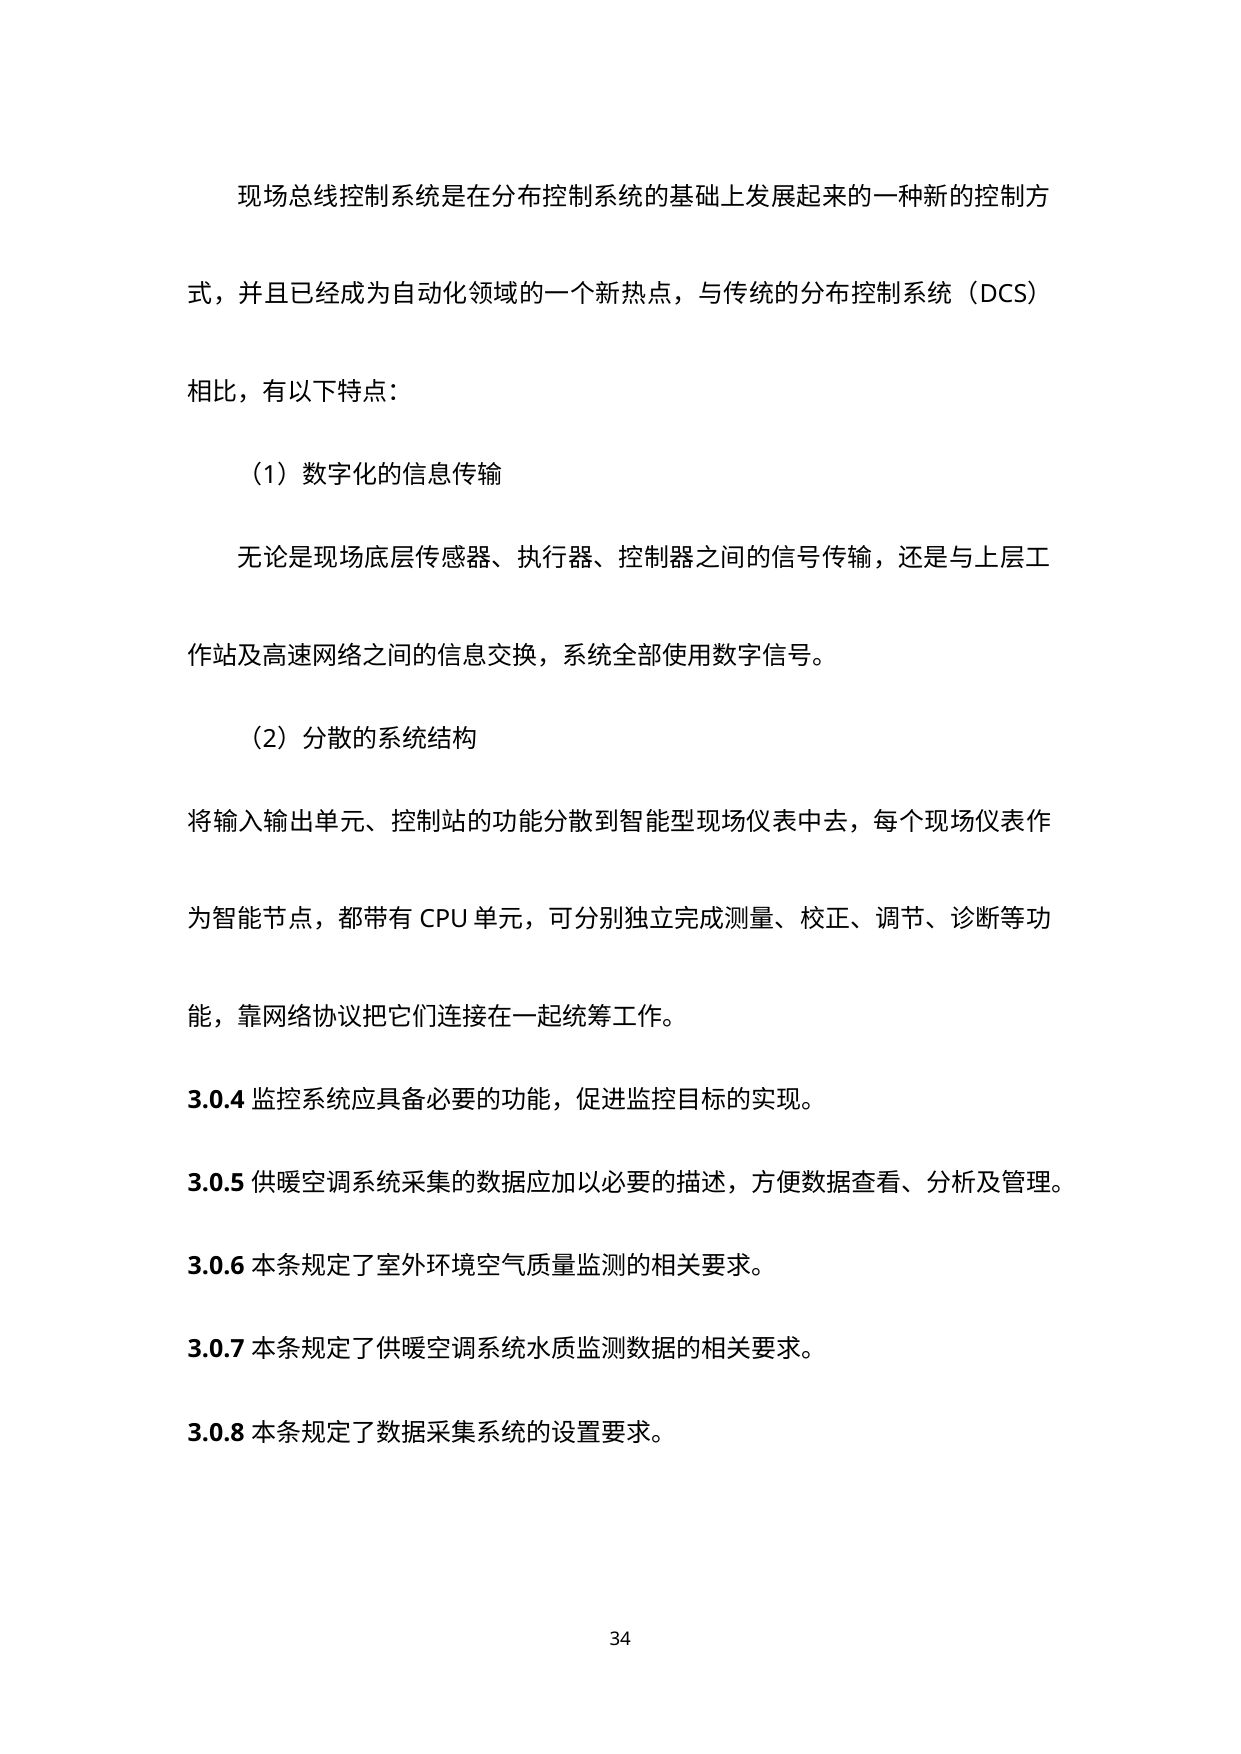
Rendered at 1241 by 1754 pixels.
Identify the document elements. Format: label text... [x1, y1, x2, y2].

list 3.0.5 供暖空调系统采集的数据应加以必要的描述，方便数据查看、分析及管理。 [187, 1148, 1053, 1213]
list 3.0.6 本条规定了室外环境空气质量监测的相关要求。 [187, 1231, 1053, 1296]
list 现场总线控制系统是在分布控制系统的基础上发展起来的一种新的控制方式，并且已经成为自动化领域的一个新热点，与传统的分布控制系统（DCS）相比，有以下特点： [187, 162, 1053, 422]
list 3.0.4 监控系统应具备必要的功能，促进监控目标的实现。 [187, 1065, 1053, 1130]
list （2）分散的系统结构 [187, 704, 1053, 769]
list 3.0.7 本条规定了供暖空调系统水质监测数据的相关要求。 [187, 1314, 1053, 1379]
list 无论是现场底层传感器、执行器、控制器之间的信号传输，还是与上层工作站及高速网络之间的信息交换，系统全部使用数字信号。 [187, 523, 1053, 686]
list （1）数字化的信息传输 [187, 440, 1053, 505]
list 将输入输出单元、控制站的功能分散到智能型现场仪表中去，每个现场仪表作为智能节点，都带有CPU单元，可分别独立完成测量、校正、调节、诊断等功能，靠网络协议把它们连接在一起统筹工作。 [187, 787, 1053, 1047]
list 3.0.8 本条规定了数据采集系统的设置要求。 [187, 1398, 1053, 1463]
